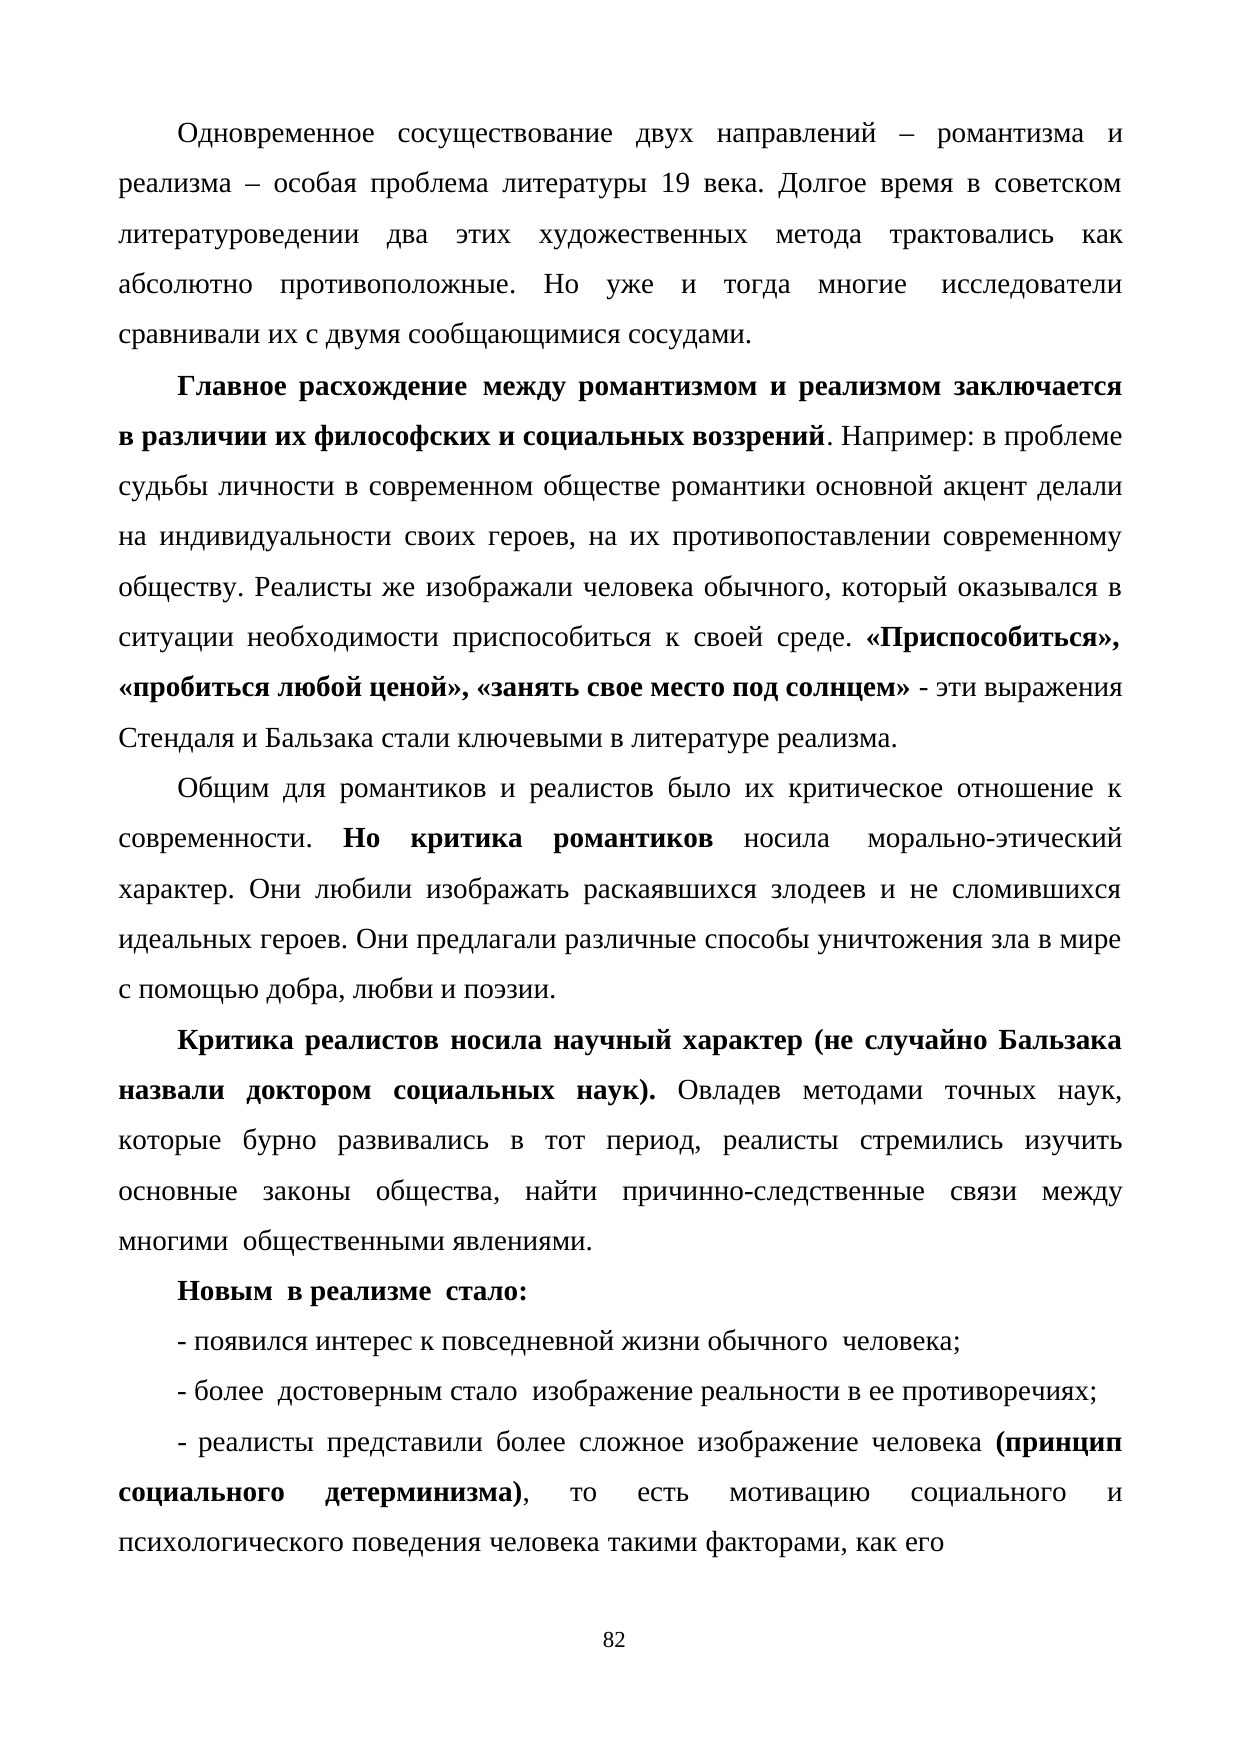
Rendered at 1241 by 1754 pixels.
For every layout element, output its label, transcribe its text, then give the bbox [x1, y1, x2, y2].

list реалисты представили более сложное изображение человека (принцип социального детерминизма), то есть мотивацию социального и психологического поведения человека такими факторами, как его [118, 1424, 1122, 1558]
list более достоверным стало изображение реальности в ее противоречиях; [177, 1373, 1228, 1407]
text «пробиться любой ценой», «занять свое место под солнцем» - эти выражения Стендаля и Бальзака стали ключевыми в литературе реализма. [118, 669, 1123, 753]
text Одновременное сосуществование двух направлений – романтизма и реализма – особая проблема литературы 19 века. Долгое время в советском литературоведении два этих художественных метода трактовались как абсолютно противоположные. Но уже и тогда многие исследователи сравнивали их с двумя сообщающимися сосудами. [118, 115, 1123, 350]
text Главное расхождение между романтизмом и реализмом заключается в различии их философских и социальных воззрений. Например: в проблеме судьбы личности в современном обществе романтики основной акцент делали на индивидуальности своих героев, на их противопоставлении современному обществу. Реалисты же изображали человека обычного, который оказывался в ситуации необходимости приспособиться к своей среде. «Приспособиться», [118, 368, 1123, 653]
subtitle Новым в реализме стало: [177, 1273, 1228, 1307]
list появился интерес к повседневной жизни обычного человека; [177, 1323, 1228, 1357]
text Общим для романтиков и реалистов было их критическое отношение к современности. Но критика романтиков носила морально-этический характер. Они любили изображать раскаявшихся злодеев и не сломившихся идеальных героев. Они предлагали различные способы уничтожения зла в мире с помощью добра, любви и поэзии. [118, 770, 1122, 1005]
text Критика реалистов носила научный характер (не случайно Бальзака назвали доктором социальных наук). Овладев методами точных наук, которые бурно развивались в тот период, реалисты стремились изучить основные законы общества, найти причинно-следственные связи между многими общественными явлениями. [118, 1022, 1123, 1257]
